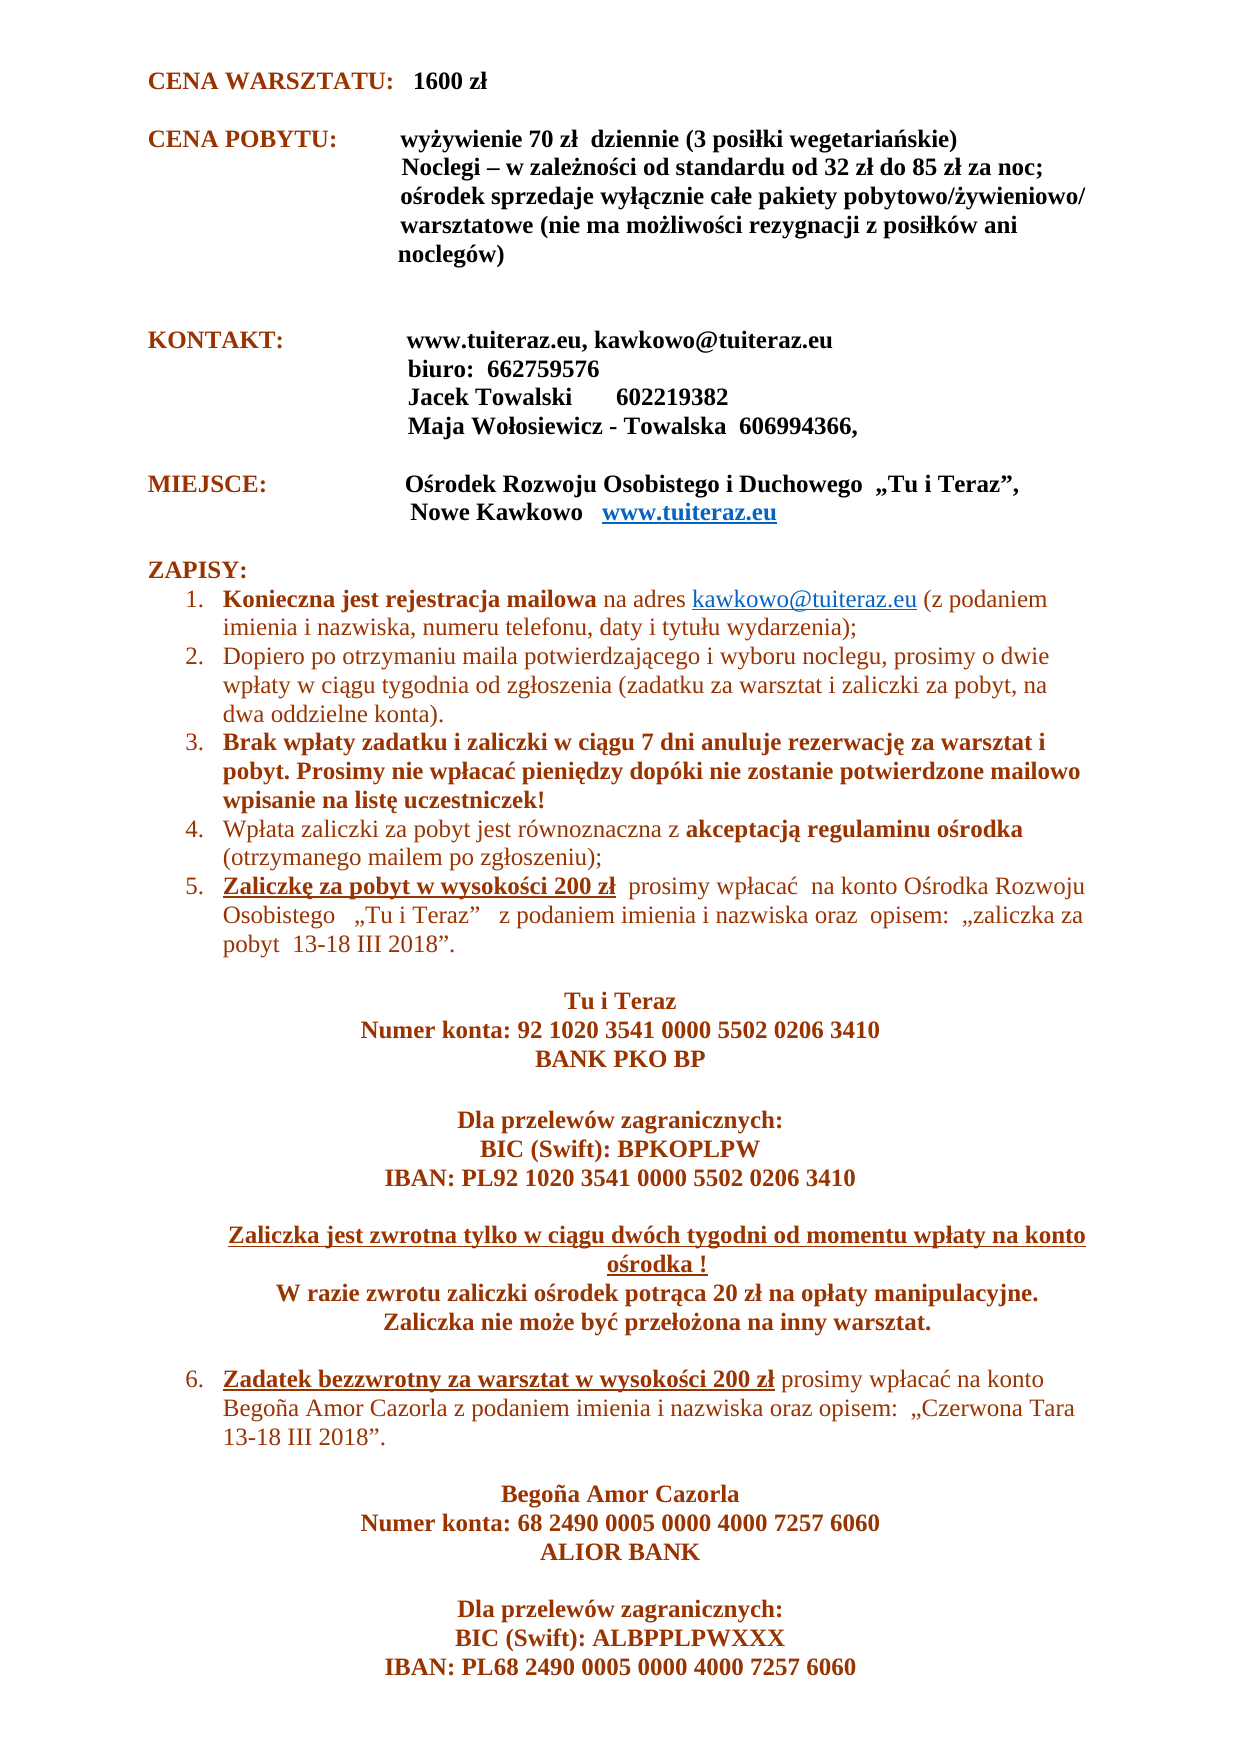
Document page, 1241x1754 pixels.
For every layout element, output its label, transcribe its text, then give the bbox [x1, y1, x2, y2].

list Zaliczkę za pobyt w wysokości 200 zł prosimy wpłacać na konto Ośrodka Rozwoju Osobistego „Tu i Teraz” z podaniem imienia i nazwiska oraz opisem: „zaliczka za pobyt 13-18 III . [185, 871, 1093, 957]
text ZAPISY: [148, 555, 1093, 584]
text CENA POBYTU: wyżywienie 70 zł dziennie (3 posiłki wegetariańskie) [148, 124, 1093, 152]
text KONTAKT: www.tuiteraz.@tuiteraz.eu [148, 325, 1093, 354]
list BIC (Swift): BPKOPLPW [148, 1134, 1093, 1163]
text MIEJSCE: Ośrodek Rozwoju Osobistego i Duchowego „Tu i Teraz”, [148, 469, 1093, 497]
text warsztatowe (nie ma możliwości rezygnacji z posiłków ani [295, 210, 1093, 239]
list BIC (Swift): ALBPPLPWXXX [148, 1623, 1093, 1652]
text Maja Wołosiewicz - Towalska 606994366, [221, 411, 1093, 440]
list Wpłata zaliczki za pobyt jest równoznaczna z akceptacją regulaminu ośrodka (otrzymanego mailem po zgłoszeniu); [185, 814, 1093, 871]
text CENA WARSZTATU: 1600 zł [148, 66, 1093, 95]
list Brak wpłaty zadatku i zaliczki w ciągu 7 dni anuluje rezerwację za warsztat i pobyt. Prosimy nie wpłacać pieniędzy dopóki nie zostanie potwierdzone mailowo wpisanie na listę uczestniczek! [185, 727, 1093, 814]
text Jacek Towalski 602219382 [221, 382, 1093, 411]
text ośrodek sprzedaje wyłącznie całe pakiety pobytowo/żywieniowo/ [295, 181, 1093, 210]
text BANK PKO BP [148, 1044, 1093, 1072]
list Zadatek bezzwrotny za warsztat w wysokości 200 zł prosimy wpłacać na konto Begoña Amor Cazorla z podaniem imienia i nazwiska oraz opisem: „Czerwona Tara 13-18 III . [185, 1364, 1093, 1451]
text W razie zwrotu zaliczki ośrodek potrąca 20 zł na opłaty manipulacyjne. [221, 1278, 1093, 1307]
text Zaliczka jest zwrotna tylko w ciągu dwóch tygodni od momentu wpłaty na konto ośrodka ! [221, 1221, 1093, 1278]
text noclegów) [148, 239, 1093, 267]
list IBAN: PL68 2490 0005 0000 4000 7257 6060 [148, 1652, 1093, 1681]
list Konieczna jest rejestracja mailowa na adres kawkowo@tuiteraz.eu (z podaniem imienia i nazwiska, numeru telefonu, daty i tytułu wydarzenia); [185, 584, 1093, 641]
list Dla przelewów zagranicznych: [148, 1594, 1093, 1623]
text Tu i Teraz [148, 986, 1093, 1015]
list IBAN: PL92 1020 3541 0000 5502 0206 3410 [148, 1163, 1093, 1192]
list Begoña Amor Cazorla [148, 1479, 1093, 1508]
list Dopiero po otrzymaniu maila potwierdzającego i wyboru noclegu, prosimy o dwie wpłaty w ciągu tygodnia od zgłoszenia (zadatku za warsztat i zaliczki za pobyt, na dwa oddzielne konta). [185, 641, 1093, 727]
list ALIOR BANK [148, 1537, 1093, 1566]
text Nowe Kawkowo www.tuiteraz.eu [148, 497, 1093, 526]
text Noclegi – w zależności od standardu od 32 zł do 85 zł za noc; [148, 152, 1093, 181]
text biuro: 662759576 [221, 354, 1093, 382]
list Dla przelewów zagranicznych: [148, 1106, 1093, 1134]
list Numer konta: 68 2490 0005 0000 4000 7257 6060 [148, 1508, 1093, 1537]
text Numer konta: 92 1020 3541 0000 5502 0206 3410 [148, 1015, 1093, 1044]
text Zaliczka nie może być przełożona na inny warsztat. [221, 1307, 1093, 1336]
